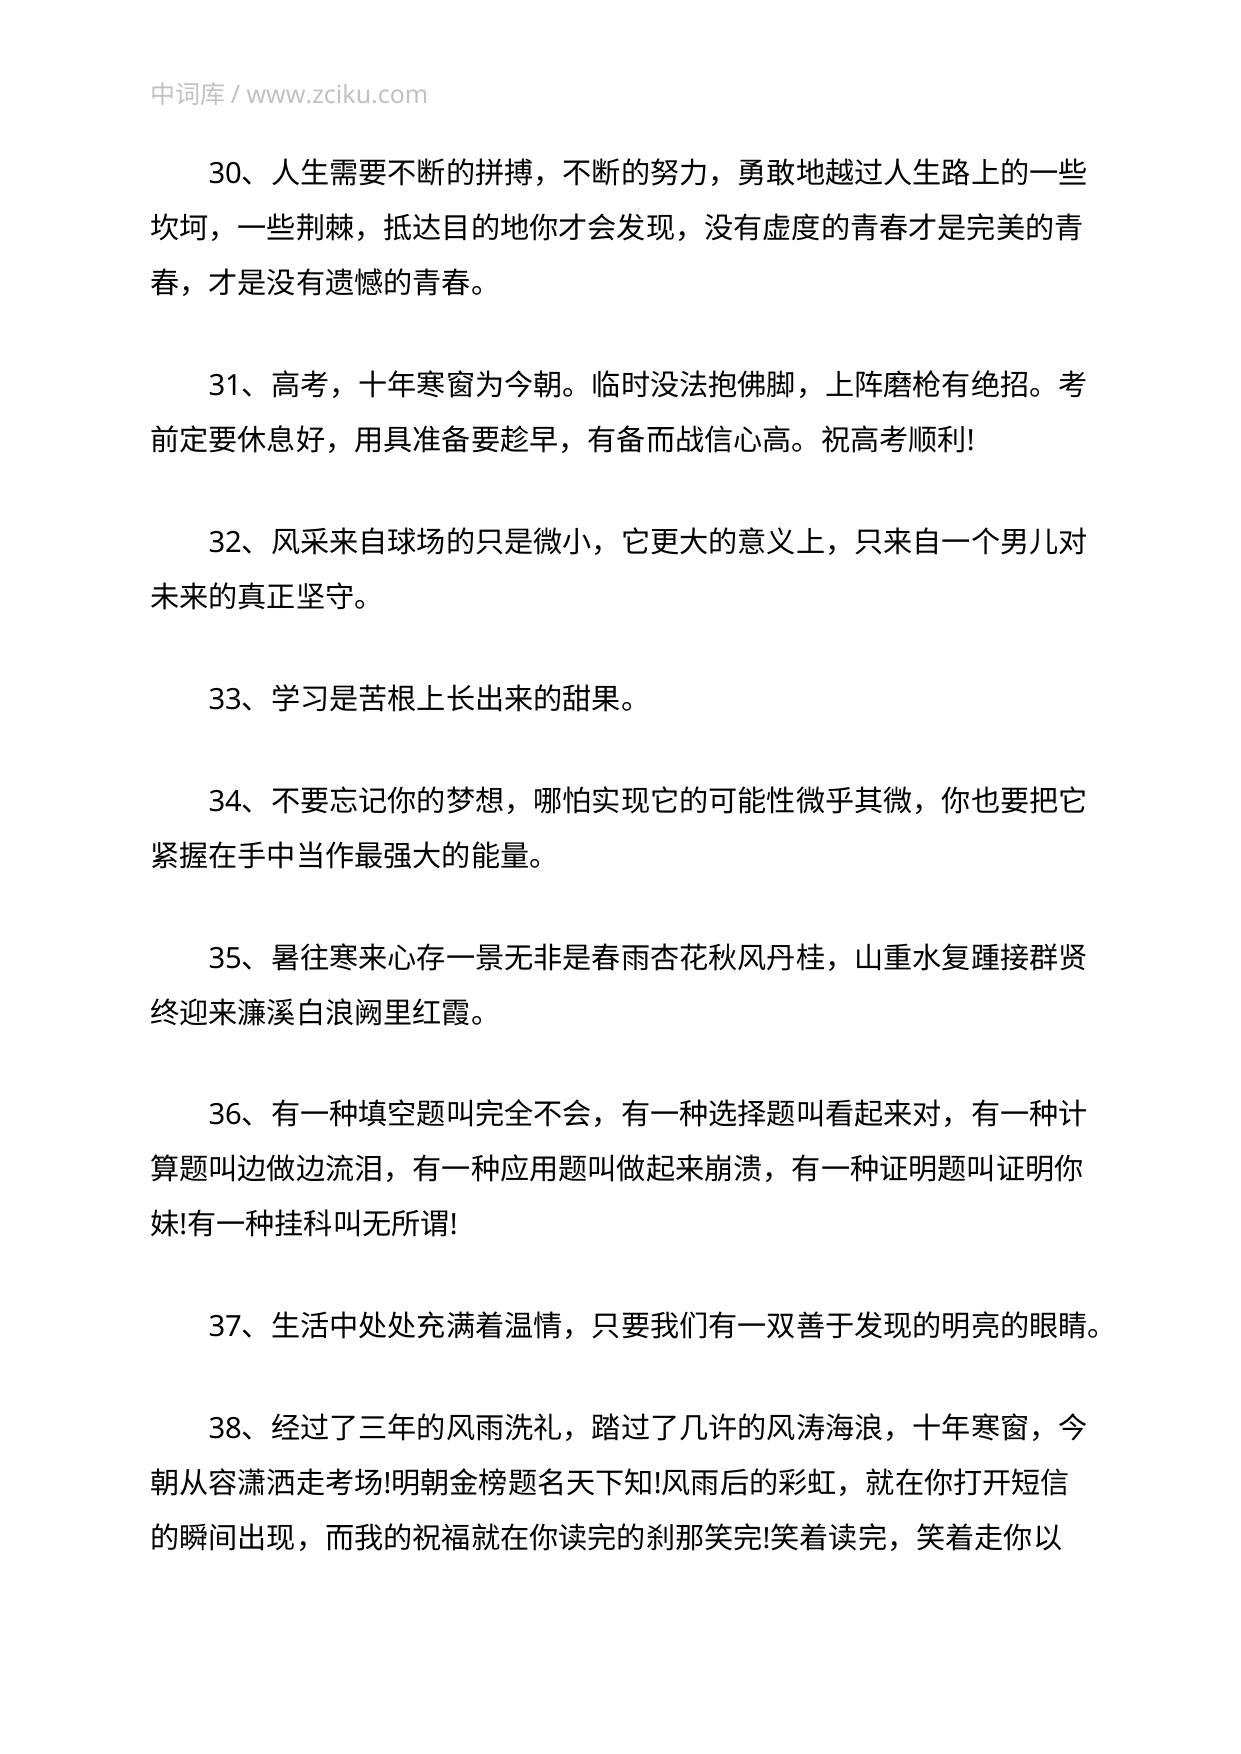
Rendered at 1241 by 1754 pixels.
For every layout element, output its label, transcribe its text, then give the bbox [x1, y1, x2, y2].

text 30、人生需要不断的拼搏，不断的努力，勇敢地越过人生路上的一些坎坷，一些荆棘，抵达目的地你才会发现，没有虚度的青春才是完美的青春，才是没有遗憾的青春。 [150, 150, 1090, 302]
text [150, 1405, 1090, 1557]
text 34、不要忘记你的梦想，哪怕实现它的可能性微乎其微，你也要把它紧握在手中当作最强大的能量。 [150, 777, 1090, 875]
text 31、高考，十年寒窗为今朝。临时没法抱佛脚，上阵磨枪有绝招。考前定要休息好，用具准备要趁早，有备而战信心高。祝高考顺利! [150, 362, 1090, 459]
text 32、风采来自球场的只是微小，它更大的意义上，只来自一个男儿对未来的真正坚守。 [150, 519, 1090, 616]
text 37、生活中处处充满着温情，只要我们有一双善于发现的明亮的眼睛。 [150, 1303, 1090, 1345]
text 36、有一种填空题叫完全不会，有一种选择题叫看起来对，有一种计算题叫边做边流泪，有一种应用题叫做起来崩溃，有一种证明题叫证明你妹!有一种挂科叫无所谓! [150, 1091, 1090, 1243]
text 33、学习是苦根上长出来的甜果。 [150, 675, 1090, 718]
text 35、暑往寒来心存一景无非是春雨杏花秋风丹桂，山重水复踵接群贤终迎来濂溪白浪阙里红霞。 [150, 934, 1090, 1031]
